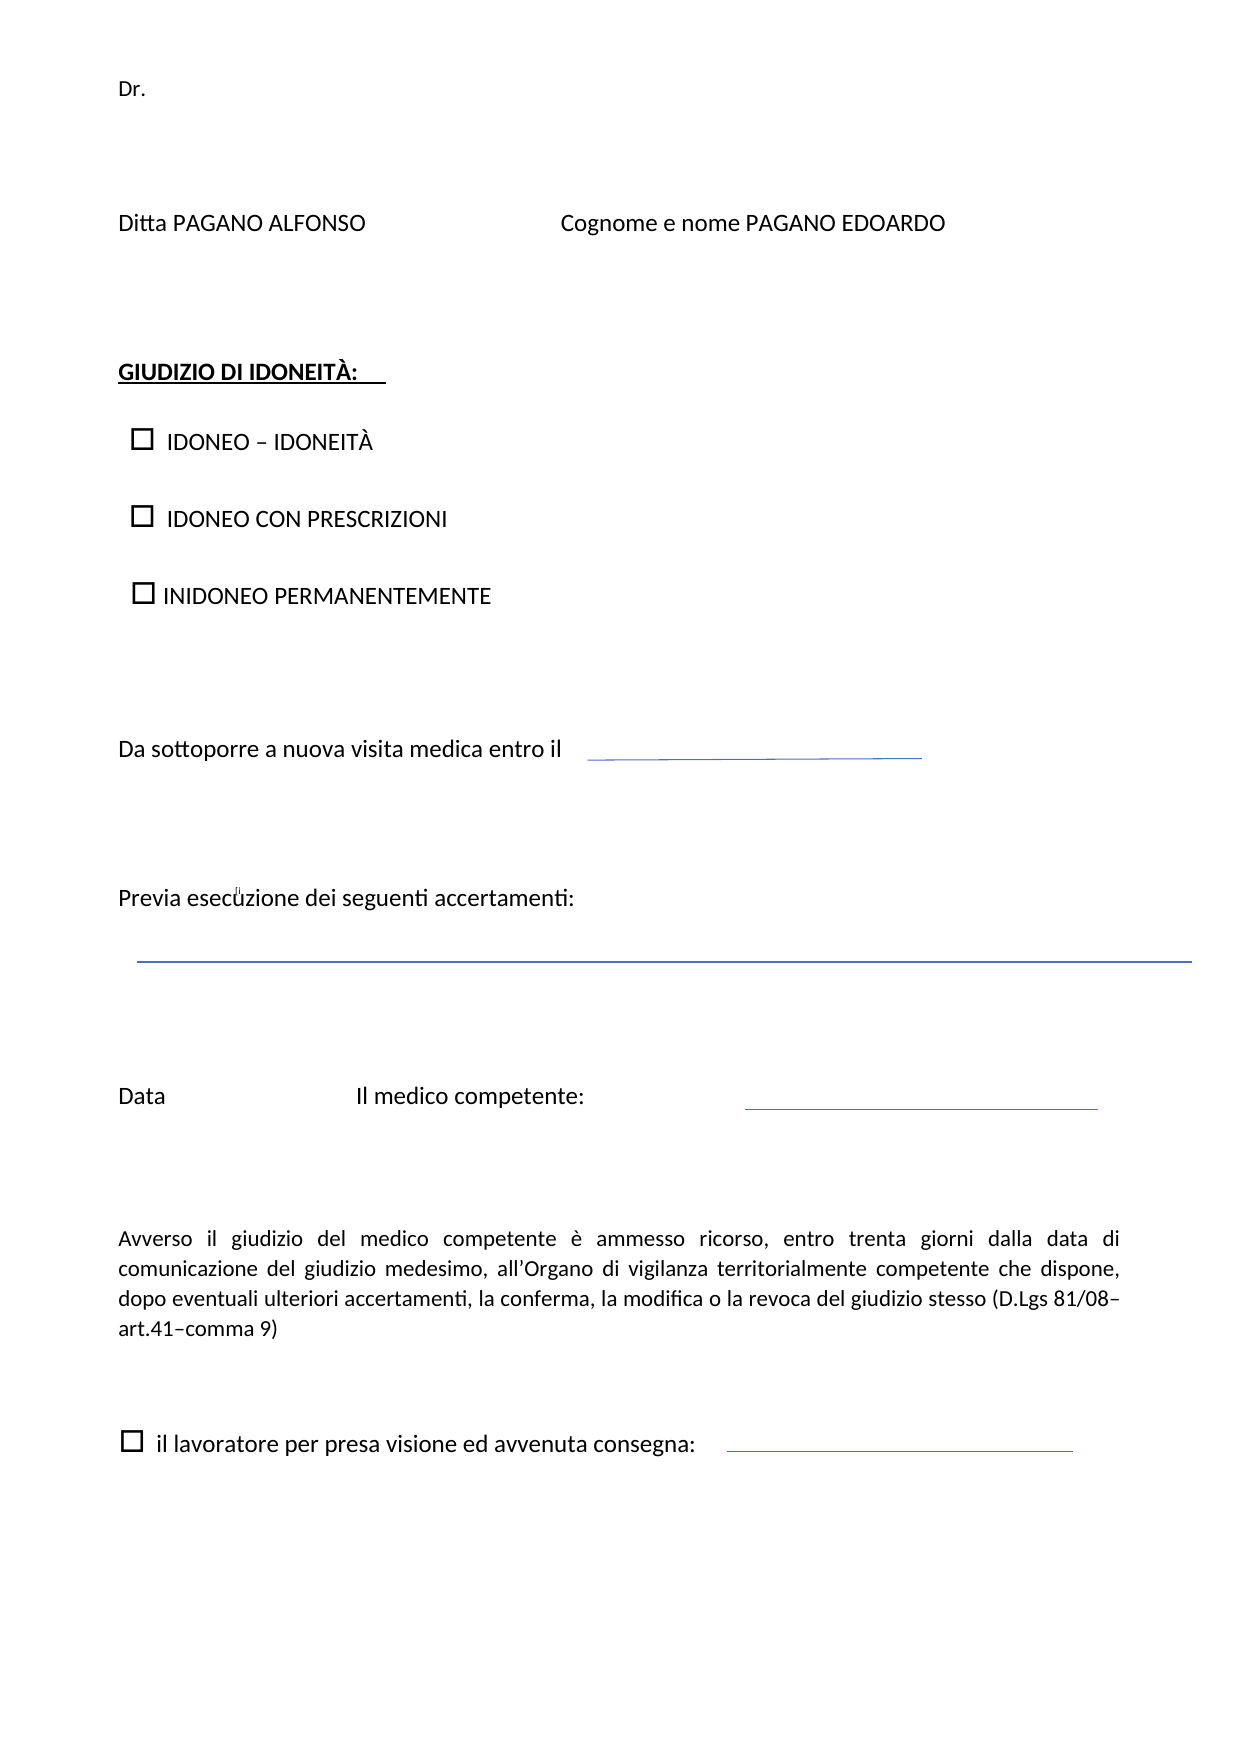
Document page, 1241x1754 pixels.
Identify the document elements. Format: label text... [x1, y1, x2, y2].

text Previa esecuzione dei seguenti accertamenti: [118, 882, 1122, 913]
text Ditta PAGANO ALFONSO Cognome e nome PAGANO EDOARDO [118, 207, 1122, 238]
text □ IDONEO CON PRESCRIZIONI [118, 483, 1122, 539]
text □ INIDONEO PERMANENTEMENTE [118, 560, 1122, 616]
text GIUDIZIO DI IDONEITÀ: [118, 356, 1122, 387]
text Da sottoporre a nuova visita medica entro il [118, 733, 1122, 764]
text □ il lavoratore per presa visione ed avvenuta consegna: [118, 1408, 1122, 1464]
text □ IDONEO – IDONEITÀ [118, 406, 1122, 462]
text Avverso il giudizio del medico competente è ammesso ricorso, entro trenta giorni dalla data di comunicazione del giudizio medesimo, all’Organo di vigilanza territorialmente competente che dispone, dopo eventuali ulteriori accertamenti, la conferma, la modifica o la revoca del giudizio stesso (D.Lgs 81/08–art.41–comma 9) [118, 1224, 1122, 1342]
text Data Il medico competente: [118, 1080, 1122, 1111]
